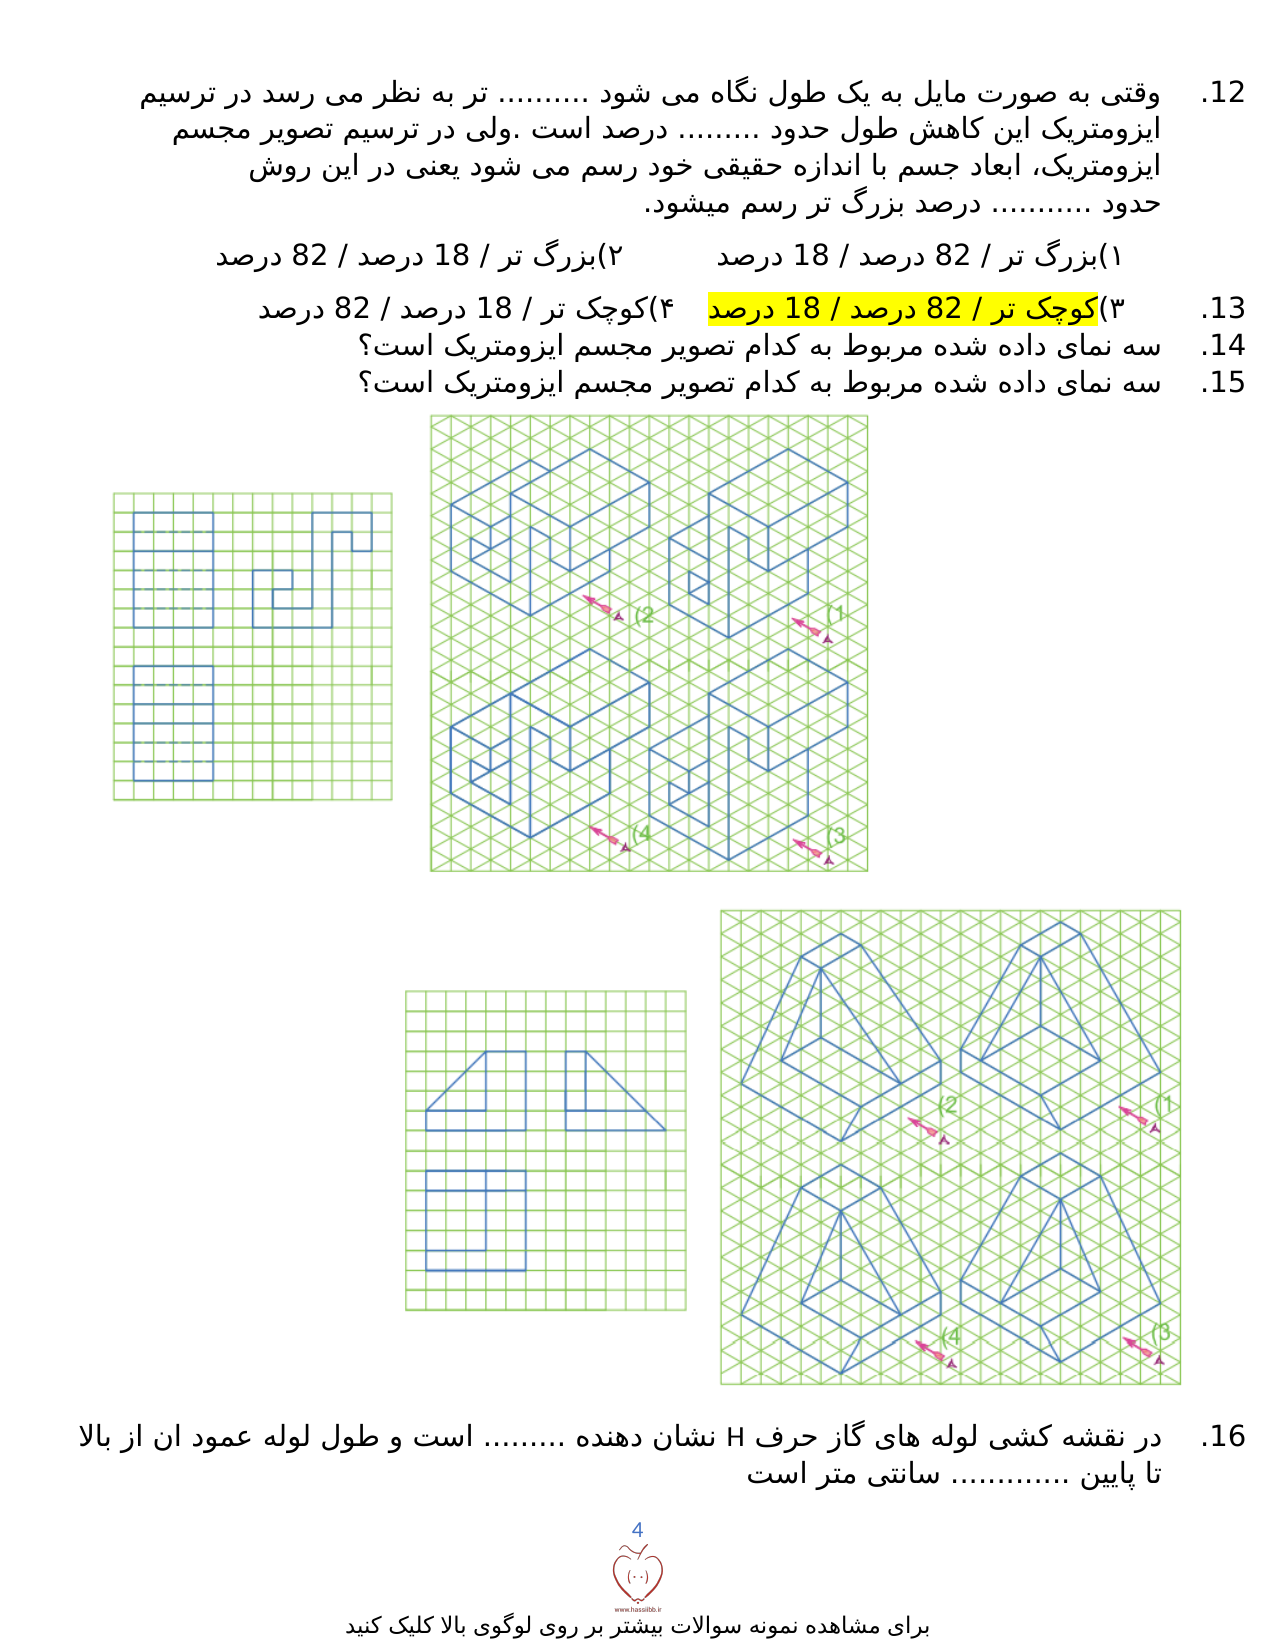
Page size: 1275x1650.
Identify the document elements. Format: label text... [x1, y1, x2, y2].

text ۱)بزرگ تر / 82 درصد / 18 درصد ۲)بزرگ تر / 18 درصد / 82 درصد [75, 238, 1200, 272]
list در نقشه کشی لوله های گاز حرف H نشان دهنده ......... است و طول لوله عمود ان از بالا تا پایین ............. سانتی متر است [75, 1418, 1200, 1490]
picture [394, 905, 1200, 1399]
list وقتی به صورت مایل به یک طول نگاه می شود .......... تر به نظر می رسد در ترسیم ایزومتریک این کاهش طول حدود ......... درصد است .ولی در ترسیم تصویر مجسم ایزومتریک، ابعاد جسم با اندازه حقیقی خود رسم می شود یعنی در این روش حدود ........... درصد بزرگ تر رسم میشود. [75, 75, 1200, 219]
picture [603, 1543, 672, 1612]
list ۳)کوچک تر / 82 درصد / 18 درصد ۴)کوچک تر / 18 درصد / 82 درصد [75, 292, 708, 326]
picture [105, 405, 893, 884]
list سه نمای داده شده مربوط به کدام تصویر مجسم ایزومتریک است؟ [75, 328, 1200, 362]
list سه نمای داده شده مربوط به کدام تصویر مجسم ایزومتریک است؟ [75, 365, 1200, 399]
